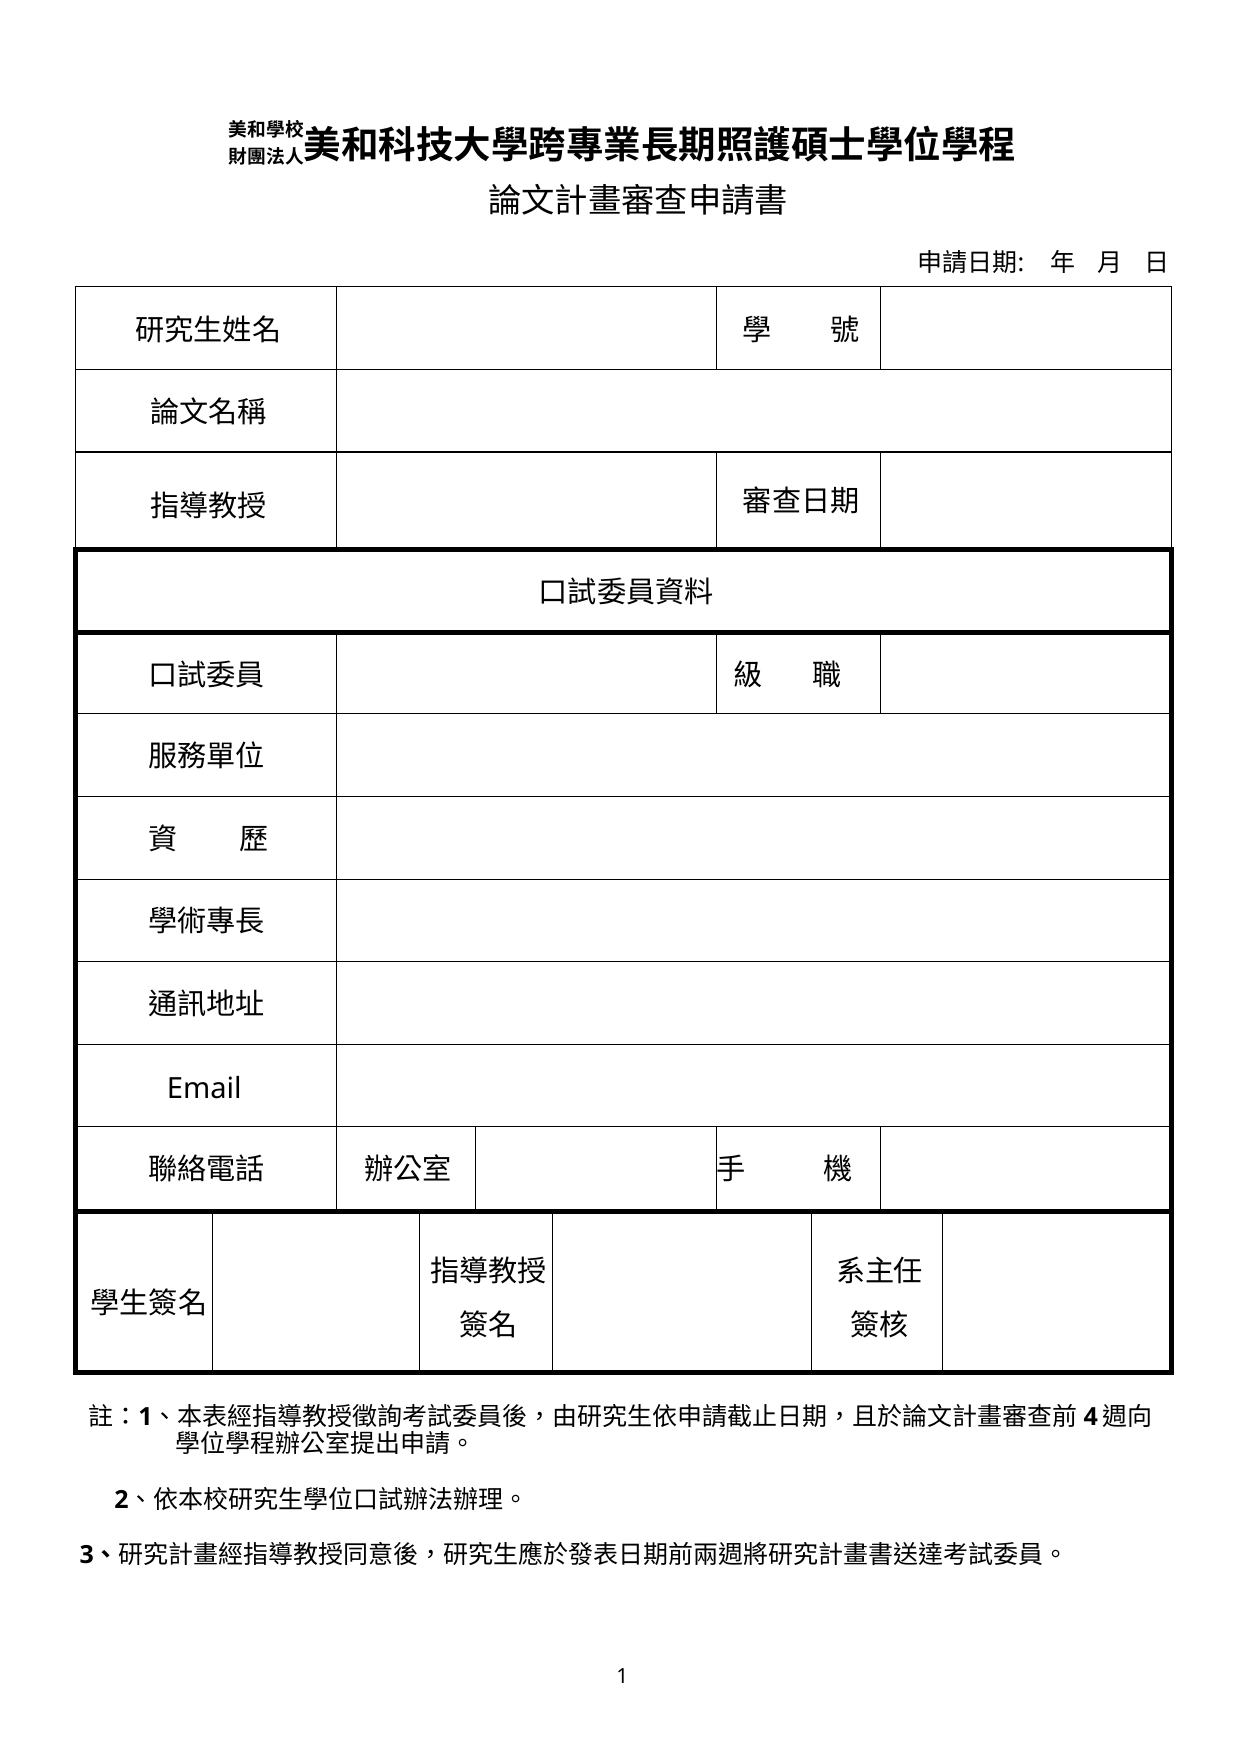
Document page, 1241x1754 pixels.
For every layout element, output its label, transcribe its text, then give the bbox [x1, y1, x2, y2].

table_cell [337, 880, 1169, 961]
table_cell [881, 635, 1169, 713]
table_cell [337, 1045, 1169, 1126]
table_cell 口試委員 [78, 635, 336, 713]
table_header 研究生姓名 [76, 287, 336, 369]
subtitle 申請日期: 年 月 日 [21, 228, 1170, 282]
table_header 學 [717, 287, 811, 369]
table_cell 資 [78, 797, 213, 878]
table_cell 指導教授簽名 [420, 1214, 552, 1370]
table_cell 通訊地址 [78, 962, 336, 1044]
table_cell 級 [717, 635, 811, 713]
table_cell 指導教授 [76, 453, 336, 547]
table_cell [337, 962, 1169, 1044]
table_cell 聯絡電話 [78, 1127, 336, 1209]
table_cell [213, 1214, 419, 1370]
table_cell 辦公室 [337, 1127, 475, 1209]
table_cell 系主任 簽核 [812, 1214, 942, 1370]
table_cell [881, 1127, 1169, 1209]
table_cell 審查日期 [717, 453, 880, 547]
table_cell [337, 635, 716, 713]
text 2、依本校研究生學位口試辦法辦理。 [88, 1487, 1153, 1514]
table_cell [943, 1214, 1169, 1370]
table_header 號 [811, 287, 880, 369]
table_cell [881, 453, 1171, 547]
subtitle 論文計畫審查申請書 [21, 169, 1220, 223]
table_cell [337, 370, 1171, 451]
table_cell [476, 1127, 716, 1209]
table_cell 職 [811, 635, 880, 713]
table_cell [337, 714, 1169, 796]
table_cell Email [78, 1045, 336, 1126]
table_header [337, 287, 716, 369]
text 3、研究計畫經指導教授同意後，研究生應於發表日期前兩週將研究計畫書送達考試委員。 [21, 1543, 1223, 1568]
text 註：1、本表經指導教授徵詢考試委員後，由研究生依申請截止日期，且於論文計畫審查前4週向學位學程辦公室提出申請。 [88, 1404, 1153, 1458]
table_cell 機 [811, 1127, 880, 1209]
table_cell 手 [717, 1127, 811, 1209]
table_header [881, 287, 1171, 369]
table_cell 服務單位 [78, 714, 336, 796]
table_cell 口試委員資料 [78, 552, 1169, 630]
table_cell [337, 453, 716, 547]
table_cell 學生簽名 [78, 1214, 212, 1370]
text 美和學校財團法人美和科技大學跨專業長期照護碩士學位學程 [21, 114, 1223, 169]
table_cell 學術專長 [78, 880, 336, 961]
table_cell 歷 [213, 797, 336, 878]
table_cell [337, 797, 1169, 878]
table_cell [553, 1214, 811, 1370]
table_cell 論文名稱 [76, 370, 336, 451]
